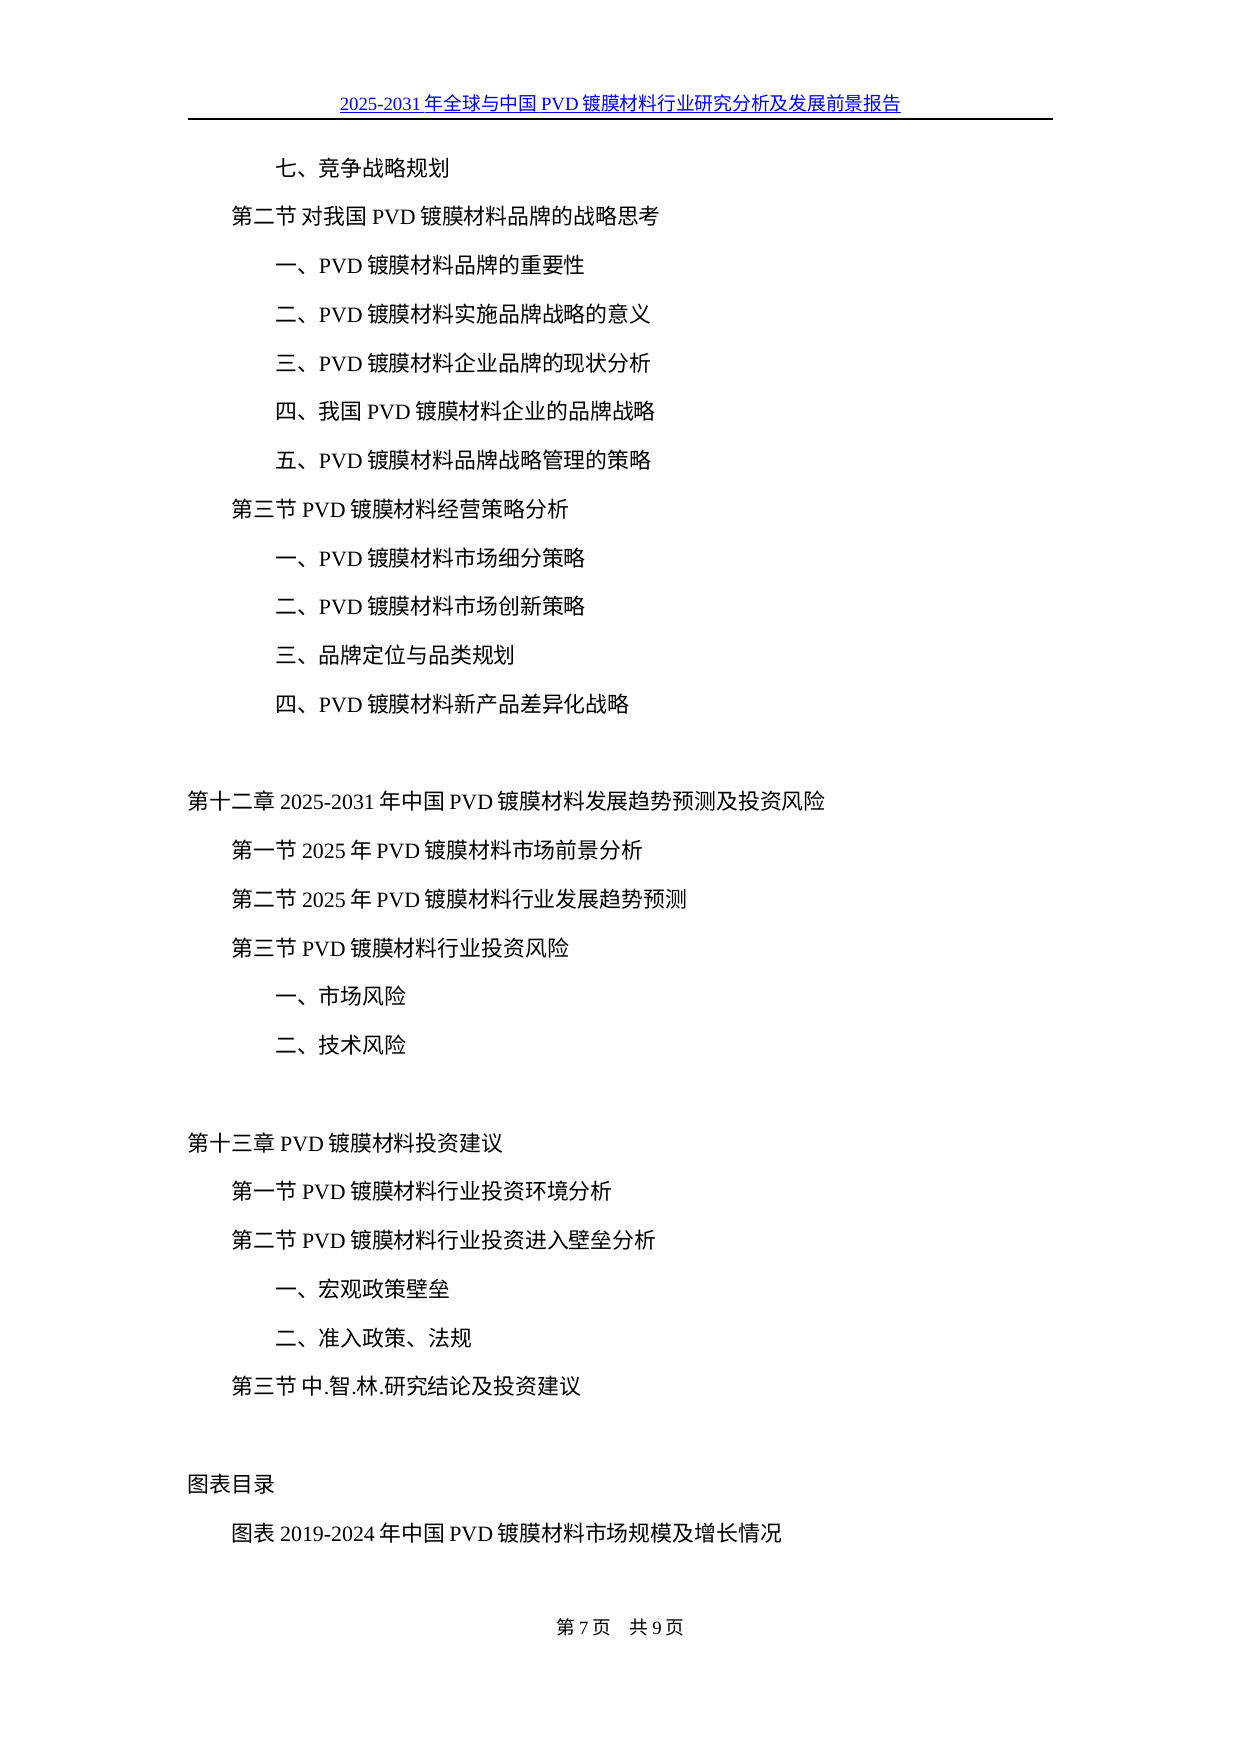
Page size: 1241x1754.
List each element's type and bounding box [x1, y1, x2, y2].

text [187, 150, 1053, 1548]
